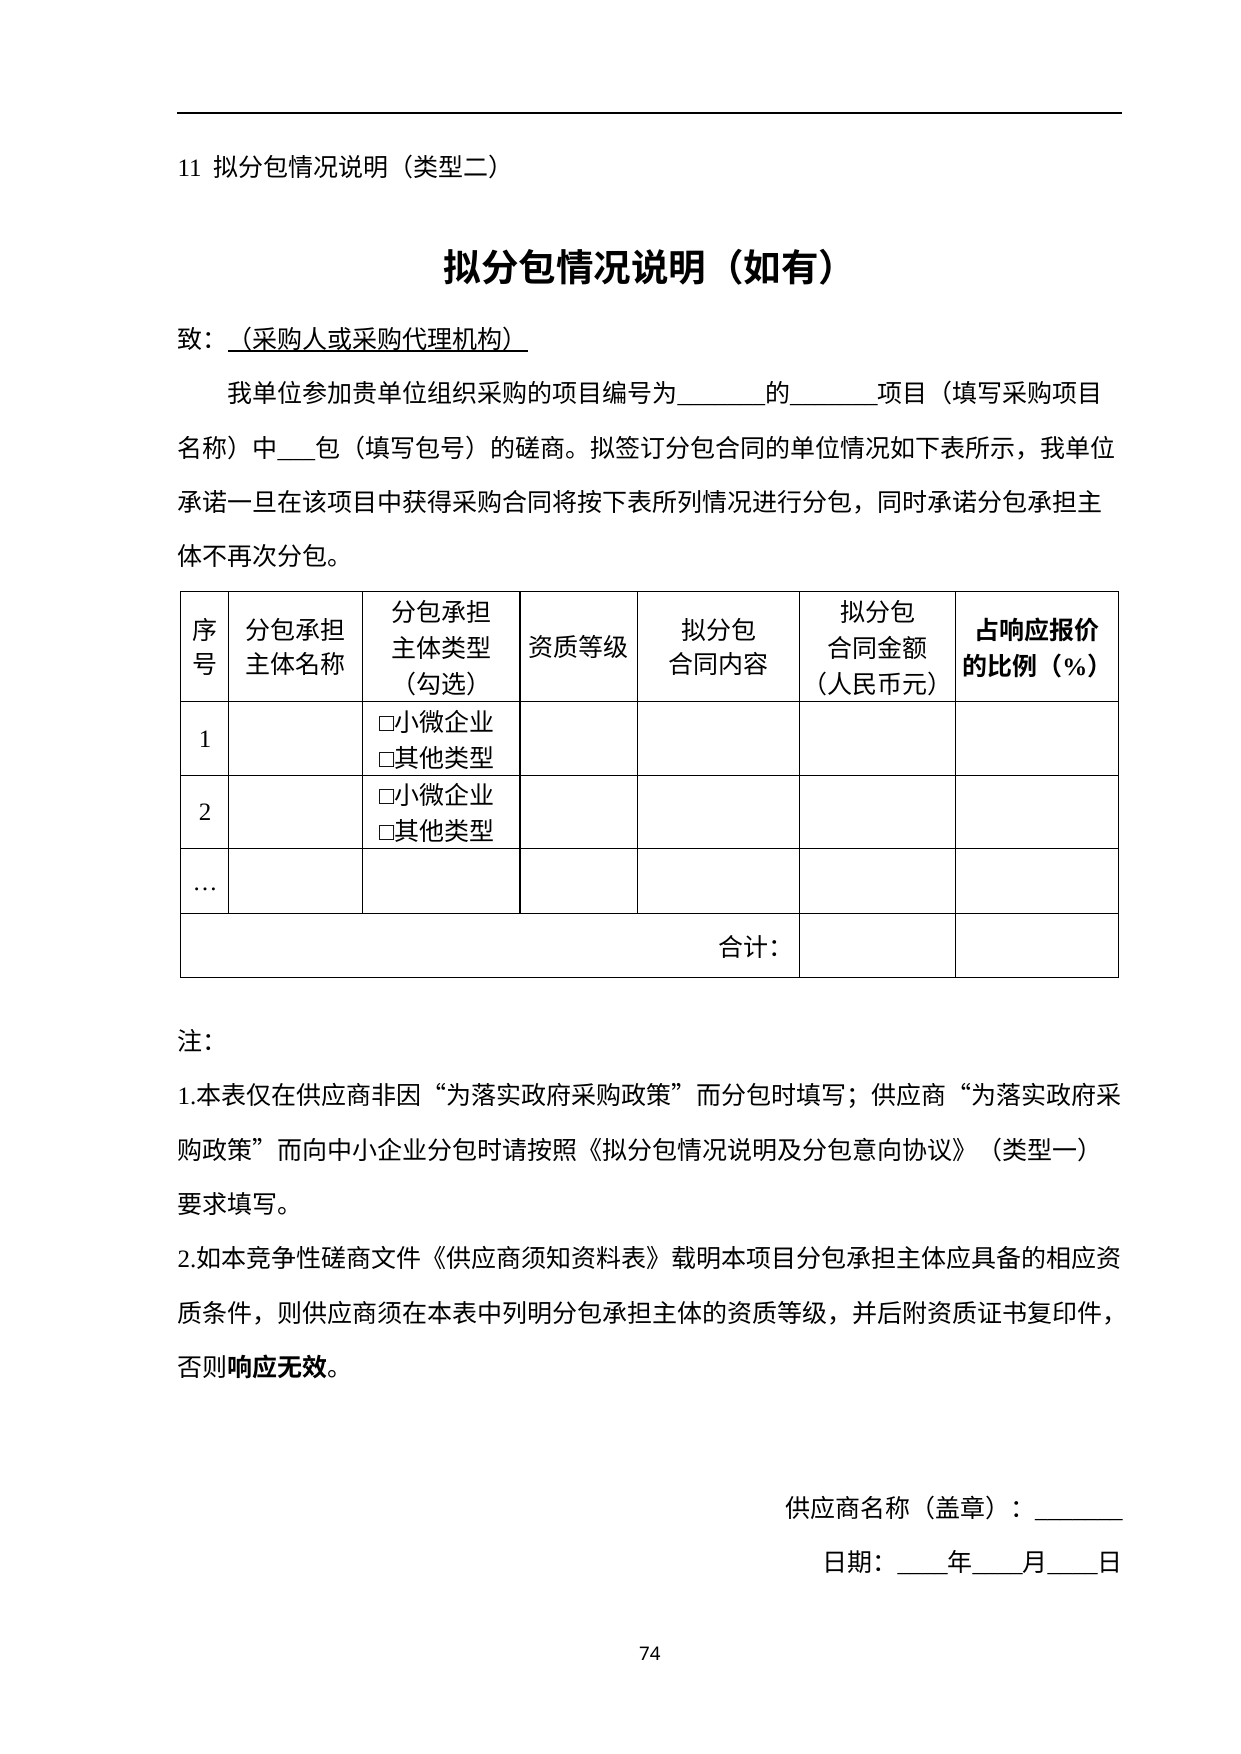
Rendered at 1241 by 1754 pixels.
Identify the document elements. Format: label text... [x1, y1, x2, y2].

table_cell [363, 849, 519, 913]
table_cell [521, 702, 637, 774]
text 致：（采购人或采购代理机构） [177, 319, 1122, 356]
table_cell 1 [181, 702, 228, 774]
table_cell [800, 702, 955, 774]
table_cell [956, 849, 1118, 913]
table_cell 合计： [181, 914, 799, 977]
table_cell [956, 914, 1118, 977]
text 2.如本竞争性磋商文件《供应商须知资料表》载明本项目分包承担主体应具备的相应资质条件，则供应商须在本表中列明分包承担主体的资质等级，并后附资质证书复印件，否则响应无效。 [177, 1239, 1122, 1384]
table_header 拟分包 合同内容 [638, 592, 799, 701]
text 供应商名称（盖章）：_______ [177, 1488, 1122, 1524]
table_cell [800, 849, 955, 913]
table_header 资质等级 [521, 592, 637, 701]
table_cell 2 [181, 776, 228, 848]
table_cell [956, 702, 1118, 774]
table_cell [638, 776, 799, 848]
table_cell [638, 702, 799, 774]
table_cell [956, 776, 1118, 848]
table_cell [229, 702, 362, 774]
text 日期：____年____月____日 [177, 1543, 1122, 1579]
table_cell [521, 776, 637, 848]
text 11 拟分包情况说明（类型二） [177, 148, 1122, 184]
text 拟分包情况说明（如有） [177, 238, 1122, 292]
table_cell [229, 849, 362, 913]
text 我单位参加贵单位组织采购的项目编号为_______的_______项目（填写采购项目名称）中___包（填写包号）的磋商。拟签订分包合同的单位情况如下表所示，我单位承诺一旦在该项目中获得采购合同将按下表所列情况进行分包，同时承诺分包承担主体不再次分包。 [177, 374, 1122, 573]
table_cell [800, 914, 955, 977]
table_header 占响应报价 的比例（%） [956, 592, 1118, 701]
table_header 拟分包 合同金额 （人民币元） [800, 592, 955, 701]
table_cell □小微企业 □其他类型 [363, 776, 519, 848]
table_cell [229, 776, 362, 848]
text 注： [177, 1021, 1122, 1058]
table_cell … [181, 849, 228, 913]
table_cell [638, 849, 799, 913]
table_header 分包承担 主体类型 （勾选） [363, 592, 519, 701]
table_header 序号 [181, 592, 228, 701]
table_header 分包承担 主体名称 [229, 592, 362, 701]
text 1.本表仅在供应商非因“为落实政府采购政策”而分包时填写；供应商“为落实政府采购政策”而向中小企业分包时请按照《拟分包情况说明及分包意向协议》（类型一）要求填写。 [177, 1076, 1122, 1221]
table_cell [521, 849, 637, 913]
table_cell □小微企业 □其他类型 [363, 702, 519, 774]
table_cell [800, 776, 955, 848]
